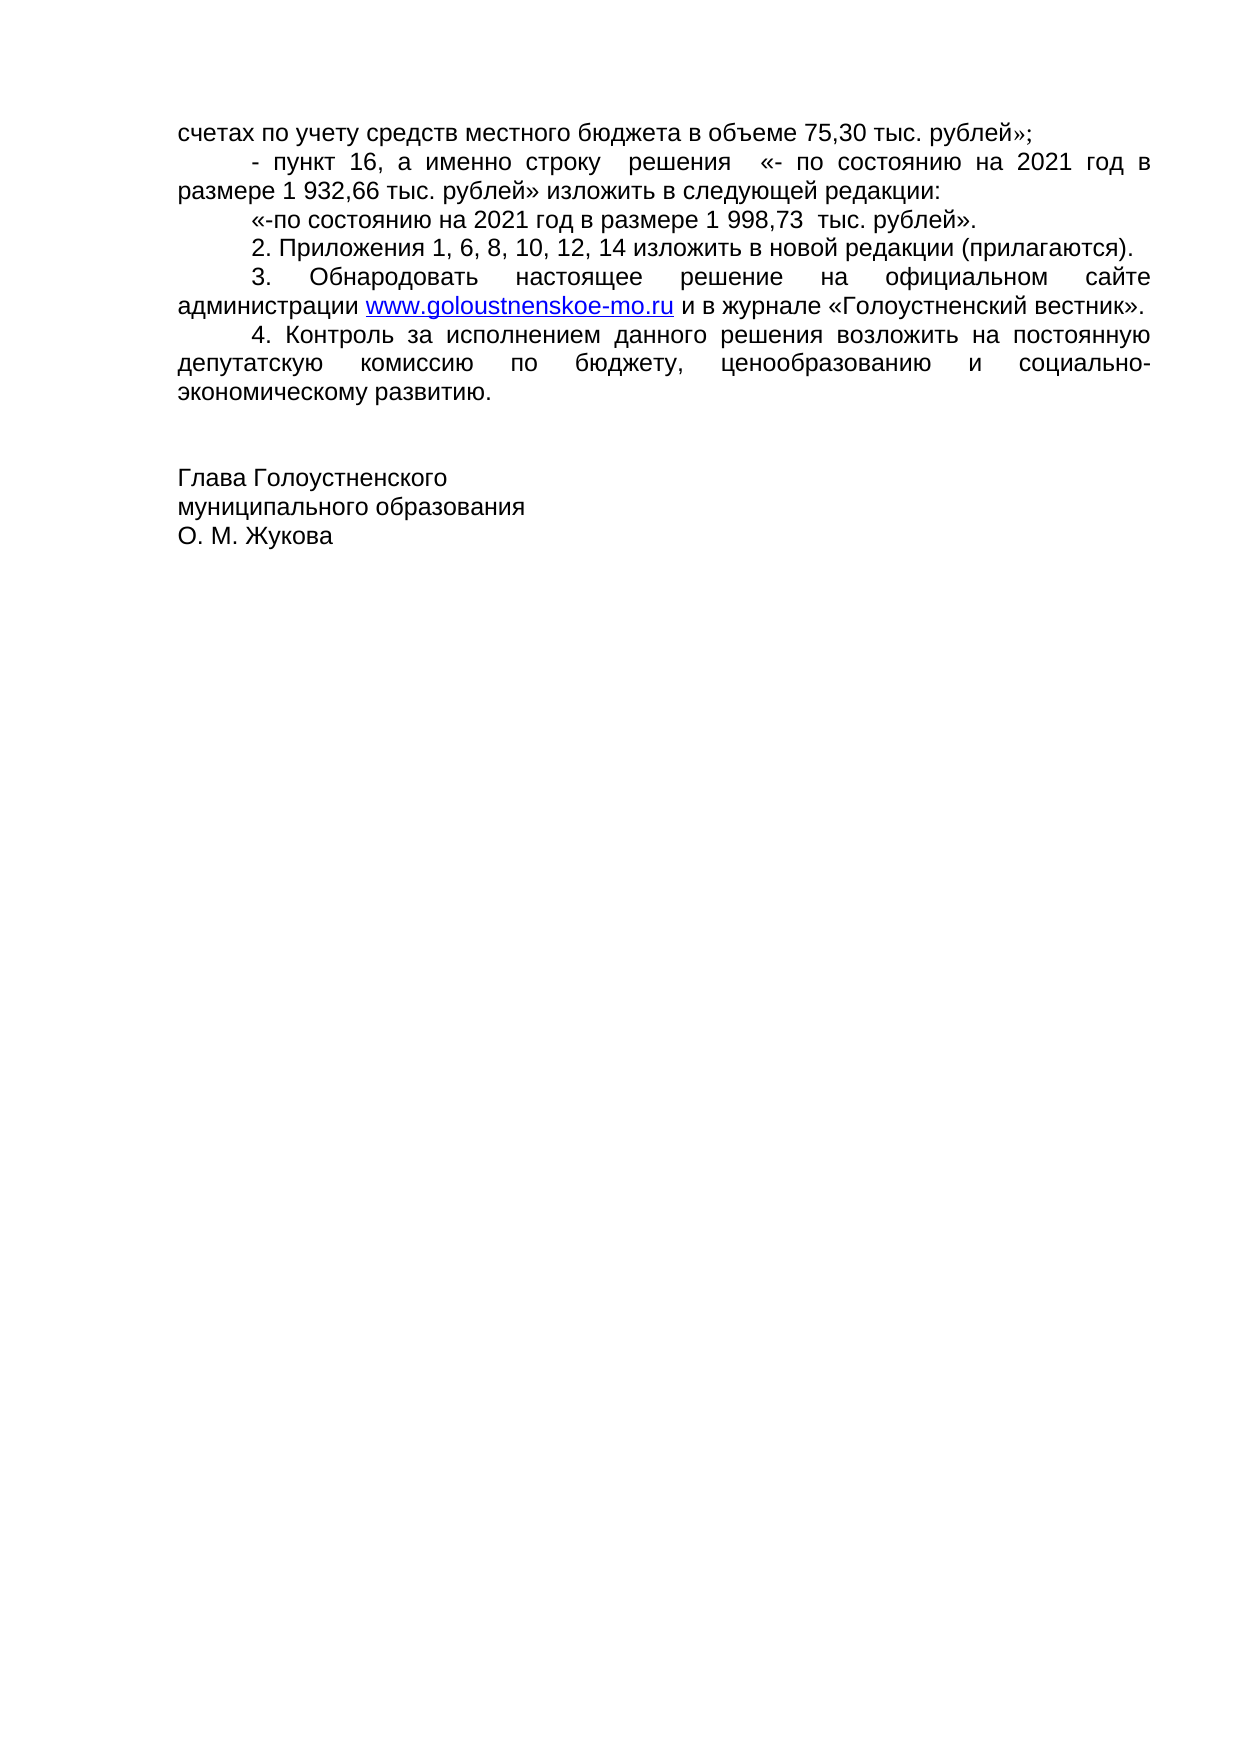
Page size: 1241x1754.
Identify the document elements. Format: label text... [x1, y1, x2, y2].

text Глава Голоустненского [177, 463, 1152, 492]
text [177, 118, 1152, 147]
text «-по состоянию на 2021 год в размере 1 998,73 тыс. рублей». [177, 204, 1152, 233]
text 3. Обнародовать настоящее решение на официальном сайте администрации www.goloustnenskoe-mо.ru и в журнале «Голоустненский вестник». [177, 262, 1152, 319]
text 2. Приложения 1, 6, 8, 10, 12, 14 изложить в новой редакции (прилагаются). [177, 233, 1152, 262]
text - пункт 16, а именно строку решения «- по состоянию на 2021 год в размере 1 932,66 тыс. рублей» изложить в следующей редакции: [177, 147, 1152, 204]
text муниципального образования [177, 492, 1152, 521]
text О. М. Жукова [177, 521, 1152, 549]
text 4. Контроль за исполнением данного решения возложить на постоянную депутатскую комиссию по бюджету, ценообразованию и социально-экономическому развитию. [177, 319, 1152, 406]
